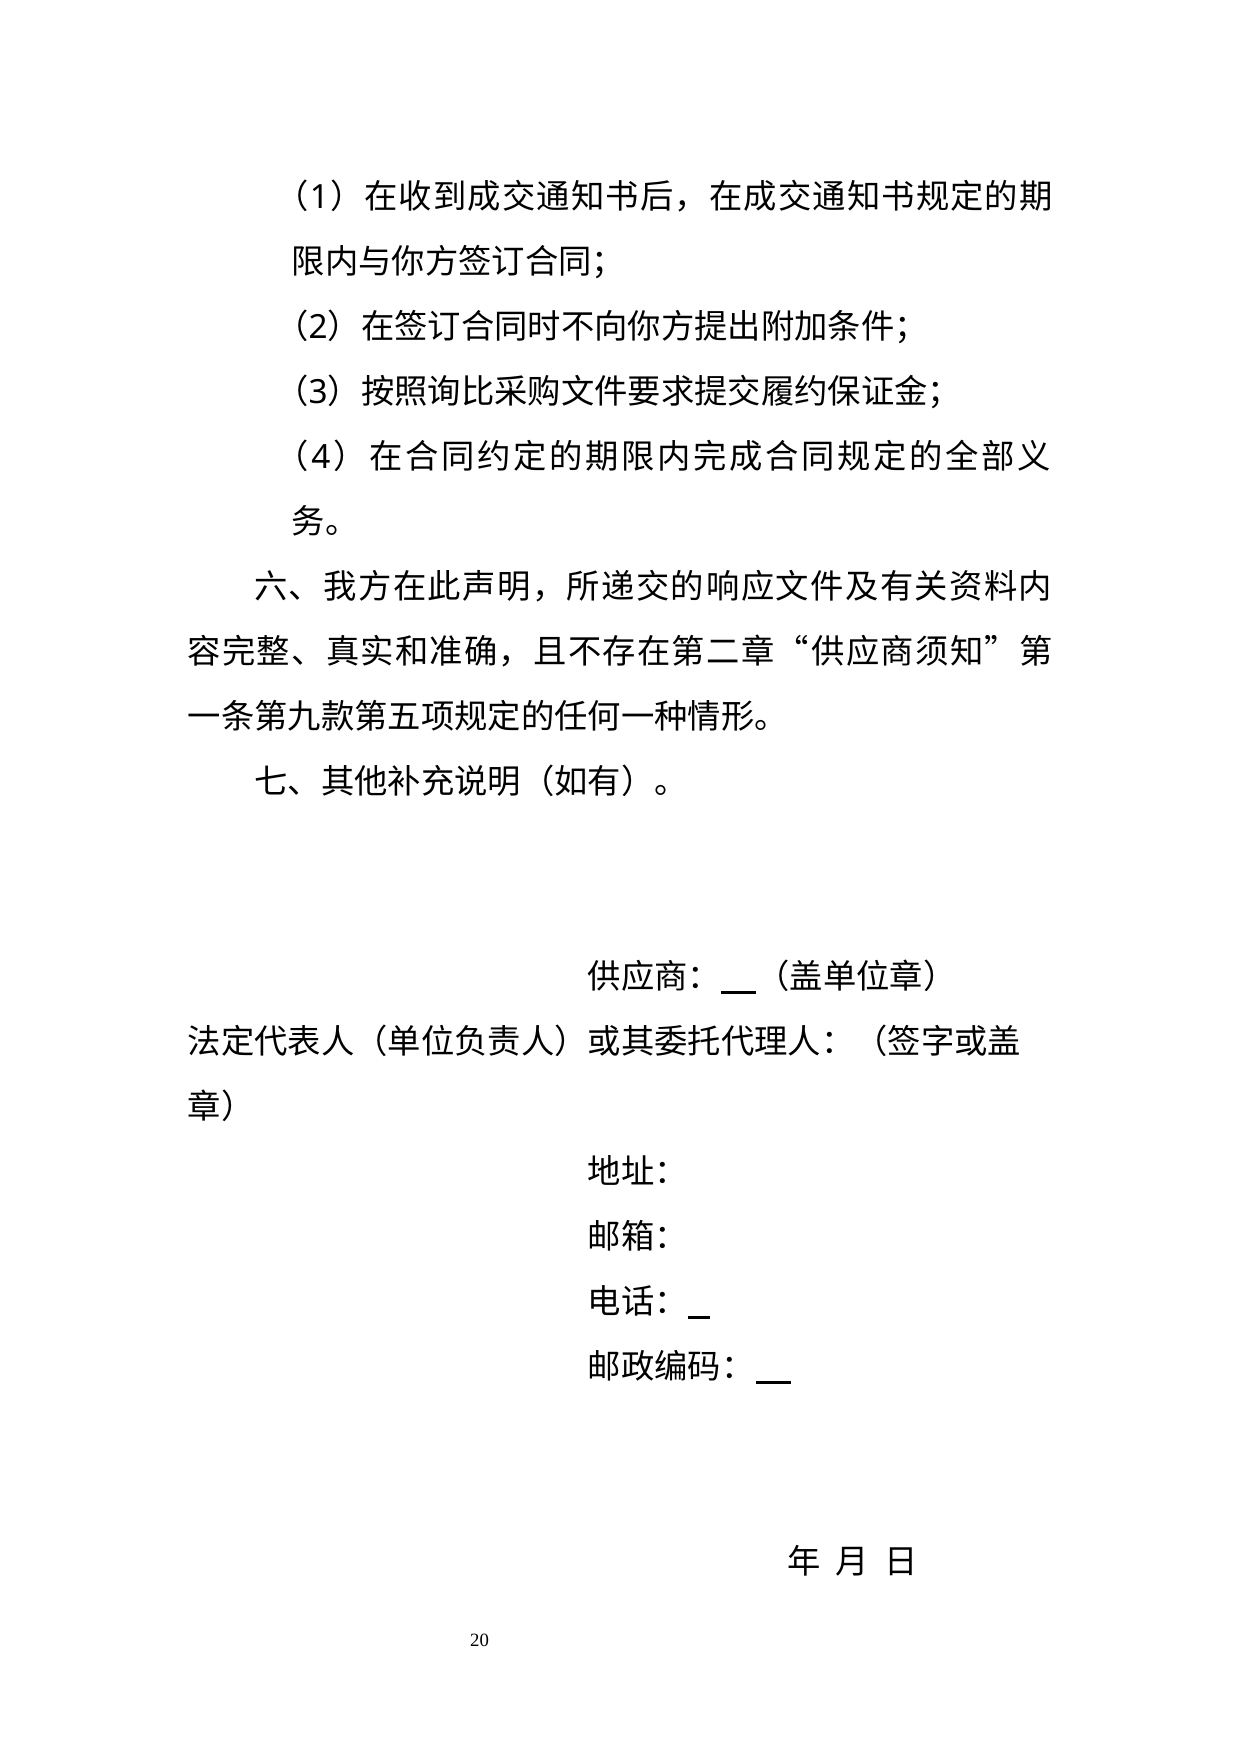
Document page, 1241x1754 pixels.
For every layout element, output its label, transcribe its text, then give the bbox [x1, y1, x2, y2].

text （2）在签订合同时不向你方提出附加条件； [275, 292, 1053, 357]
text 邮箱： [187, 1202, 1053, 1267]
text 六、我方在此声明，所递交的响应文件及有关资料内容完整、真实和准确，且不存在第二章“供应商须知”第一条第九款第五项规定的任何一种情形。 [187, 552, 1053, 747]
text 电话： [187, 1267, 1053, 1332]
text （3）按照询比采购文件要求提交履约保证金； [275, 357, 1053, 422]
text 法定代表人（单位负责人）或其委托代理人：（签字或盖章） [187, 1007, 1053, 1137]
text 年 月 日 [187, 1527, 1053, 1592]
text 供应商： （盖单位章） [187, 942, 1053, 1007]
text （4）在合同约定的期限内完成合同规定的全部义务。 [275, 422, 1053, 552]
text 邮政编码： [187, 1332, 1053, 1397]
text （1）在收到成交通知书后，在成交通知书规定的期限内与你方签订合同； [275, 162, 1053, 292]
text 七、其他补充说明（如有）。 [187, 747, 1053, 812]
text 地址： [187, 1137, 1053, 1202]
